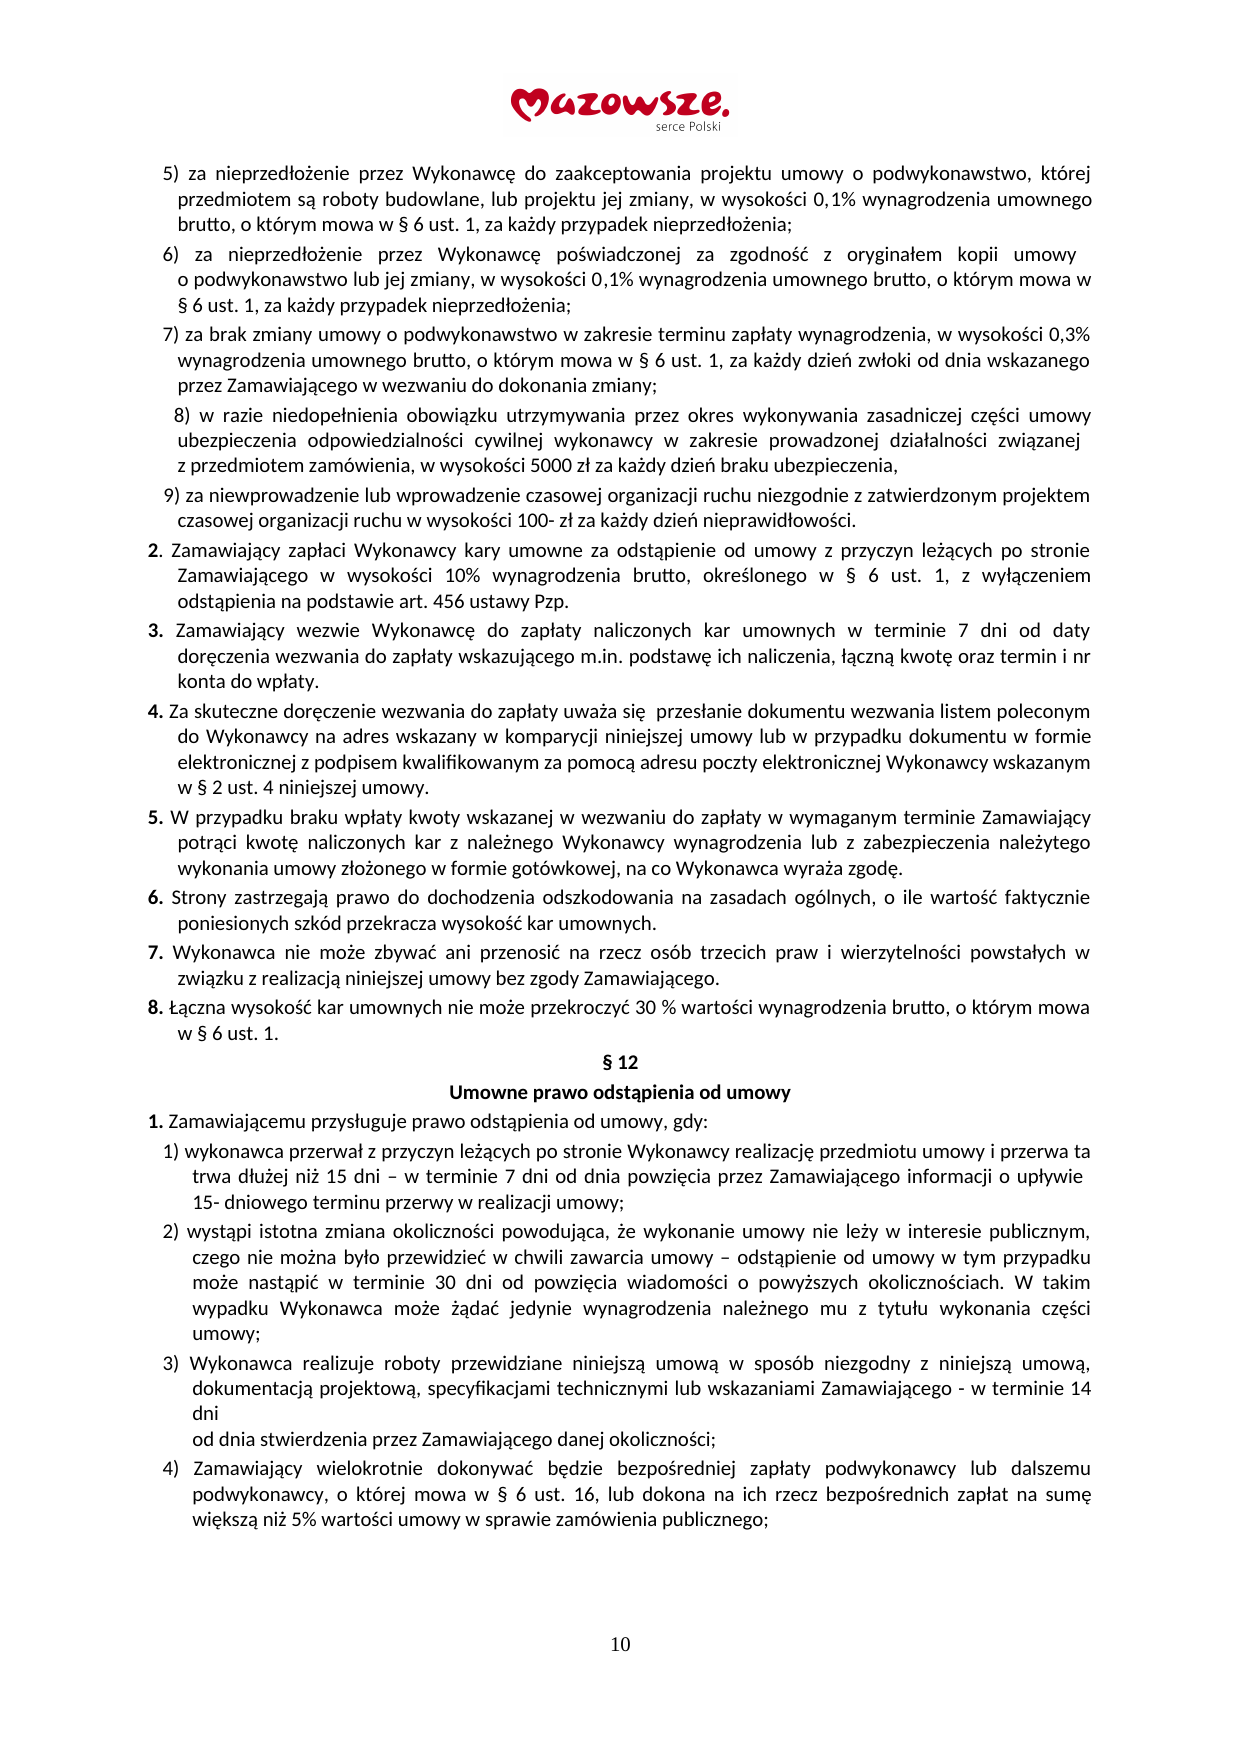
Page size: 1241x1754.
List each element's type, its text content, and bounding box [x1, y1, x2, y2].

text 7. Wykonawca nie może zbywać ani przenosić na rzecz osób trzecich praw i wierzytelności powstałych w związku z realizacją niniejszej umowy bez zgody Zamawiającego. [148, 939, 1093, 990]
text 5) za nieprzedłożenie przez Wykonawcę do zaakceptowania projektu umowy o podwykonawstwo, której przedmiotem są roboty budowlane, lub projektu jej zmiany, w wysokości 0,1% wynagrodzenia umownego brutto, o którym mowa w § 6 ust. 1, za każdy przypadek nieprzedłożenia; [162, 161, 1093, 237]
text 3) Wykonawca realizuje roboty przewidziane niniejszą umową w sposób niezgodny z niniejszą umową, dokumentacją projektową, specyfikacjami technicznymi lub wskazaniami Zamawiającego - w terminie 14 dni od dnia stwierdzenia przez Zamawiającego danej okoliczności; [162, 1350, 1093, 1451]
text 8) w razie niedopełnienia obowiązku utrzymywania przez okres wykonywania zasadniczej części umowy ubezpieczenia odpowiedzialności cywilnej wykonawcy w zakresie prowadzonej działalności związanej z przedmiotem zamówienia, w wysokości 5000 zł za każdy dzień braku ubezpieczenia, [148, 402, 1093, 478]
text 2. Zamawiający zapłaci Wykonawcy kary umowne za odstąpienie od umowy z przyczyn leżących po stronie Zamawiającego w wysokości 10% wynagrodzenia brutto, określonego w § 6 ust. 1, z wyłączeniem odstąpienia na podstawie art. 456 ustawy Pzp. [148, 537, 1093, 613]
picture [502, 73, 738, 137]
text 9) za niewprowadzenie lub wprowadzenie czasowej organizacji ruchu niezgodnie z zatwierdzonym projektem czasowej organizacji ruchu w wysokości 100- zł za każdy dzień nieprawidłowości. [148, 482, 1093, 533]
text 8. Łączna wysokość kar umownych nie może przekroczyć 30 % wartości wynagrodzenia brutto, o którym mowa w § 6 ust. 1. [148, 994, 1093, 1045]
text 6. Strony zastrzegają prawo do dochodzenia odszkodowania na zasadach ogólnych, o ile wartość faktycznie poniesionych szkód przekracza wysokość kar umownych. [148, 884, 1093, 935]
text 1) wykonawca przerwał z przyczyn leżących po stronie Wykonawcy realizację przedmiotu umowy i przerwa ta trwa dłużej niż 15 dni – w terminie 7 dni od dnia powzięcia przez Zamawiającego informacji o upływie 15- dniowego terminu przerwy w realizacji umowy; [162, 1138, 1093, 1214]
text 7) za brak zmiany umowy o podwykonawstwo w zakresie terminu zapłaty wynagrodzenia, w wysokości 0,3% wynagrodzenia umownego brutto, o którym mowa w § 6 ust. 1, za każdy dzień zwłoki od dnia wskazanego przez Zamawiającego w wezwaniu do dokonania zmiany; [162, 321, 1093, 398]
text Umowne prawo odstąpienia od umowy [148, 1079, 1093, 1104]
text § 12 [148, 1049, 1093, 1075]
text 4) Zamawiający wielokrotnie dokonywać będzie bezpośredniej zapłaty podwykonawcy lub dalszemu podwykonawcy, o której mowa w § 6 ust. 16, lub dokona na ich rzecz bezpośrednich zapłat na sumę większą niż 5% wartości umowy w sprawie zamówienia publicznego; [162, 1456, 1093, 1532]
text 4. Za skuteczne doręczenie wezwania do zapłaty uważa się przesłanie dokumentu wezwania listem poleconym do Wykonawcy na adres wskazany w komparycji niniejszej umowy lub w przypadku dokumentu w formie elektronicznej z podpisem kwalifikowanym za pomocą adresu poczty elektronicznej Wykonawcy wskazanym w § 2 ust. 4 niniejszej umowy. [148, 698, 1093, 800]
text 5. W przypadku braku wpłaty kwoty wskazanej w wezwaniu do zapłaty w wymaganym terminie Zamawiający potrąci kwotę naliczonych kar z należnego Wykonawcy wynagrodzenia lub z zabezpieczenia należytego wykonania umowy złożonego w formie gotówkowej, na co Wykonawca wyraża zgodę. [148, 804, 1093, 880]
text 6) za nieprzedłożenie przez Wykonawcę poświadczonej za zgodność z oryginałem kopii umowy o podwykonawstwo lub jej zmiany, w wysokości 0,1% wynagrodzenia umownego brutto, o którym mowa w § 6 ust. 1, za każdy przypadek nieprzedłożenia; [162, 241, 1093, 317]
text 2) wystąpi istotna zmiana okoliczności powodująca, że wykonanie umowy nie leży w interesie publicznym, czego nie można było przewidzieć w chwili zawarcia umowy – odstąpienie od umowy w tym przypadku może nastąpić w terminie 30 dni od powzięcia wiadomości o powyższych okolicznościach. W takim wypadku Wykonawca może żądać jedynie wynagrodzenia należnego mu z tytułu wykonania części umowy; [162, 1218, 1093, 1346]
text 1. Zamawiającemu przysługuje prawo odstąpienia od umowy, gdy: [148, 1108, 1093, 1134]
text 3. Zamawiający wezwie Wykonawcę do zapłaty naliczonych kar umownych w terminie 7 dni od daty doręczenia wezwania do zapłaty wskazującego m.in. podstawę ich naliczenia, łączną kwotę oraz termin i nr konta do wpłaty. [148, 618, 1093, 694]
